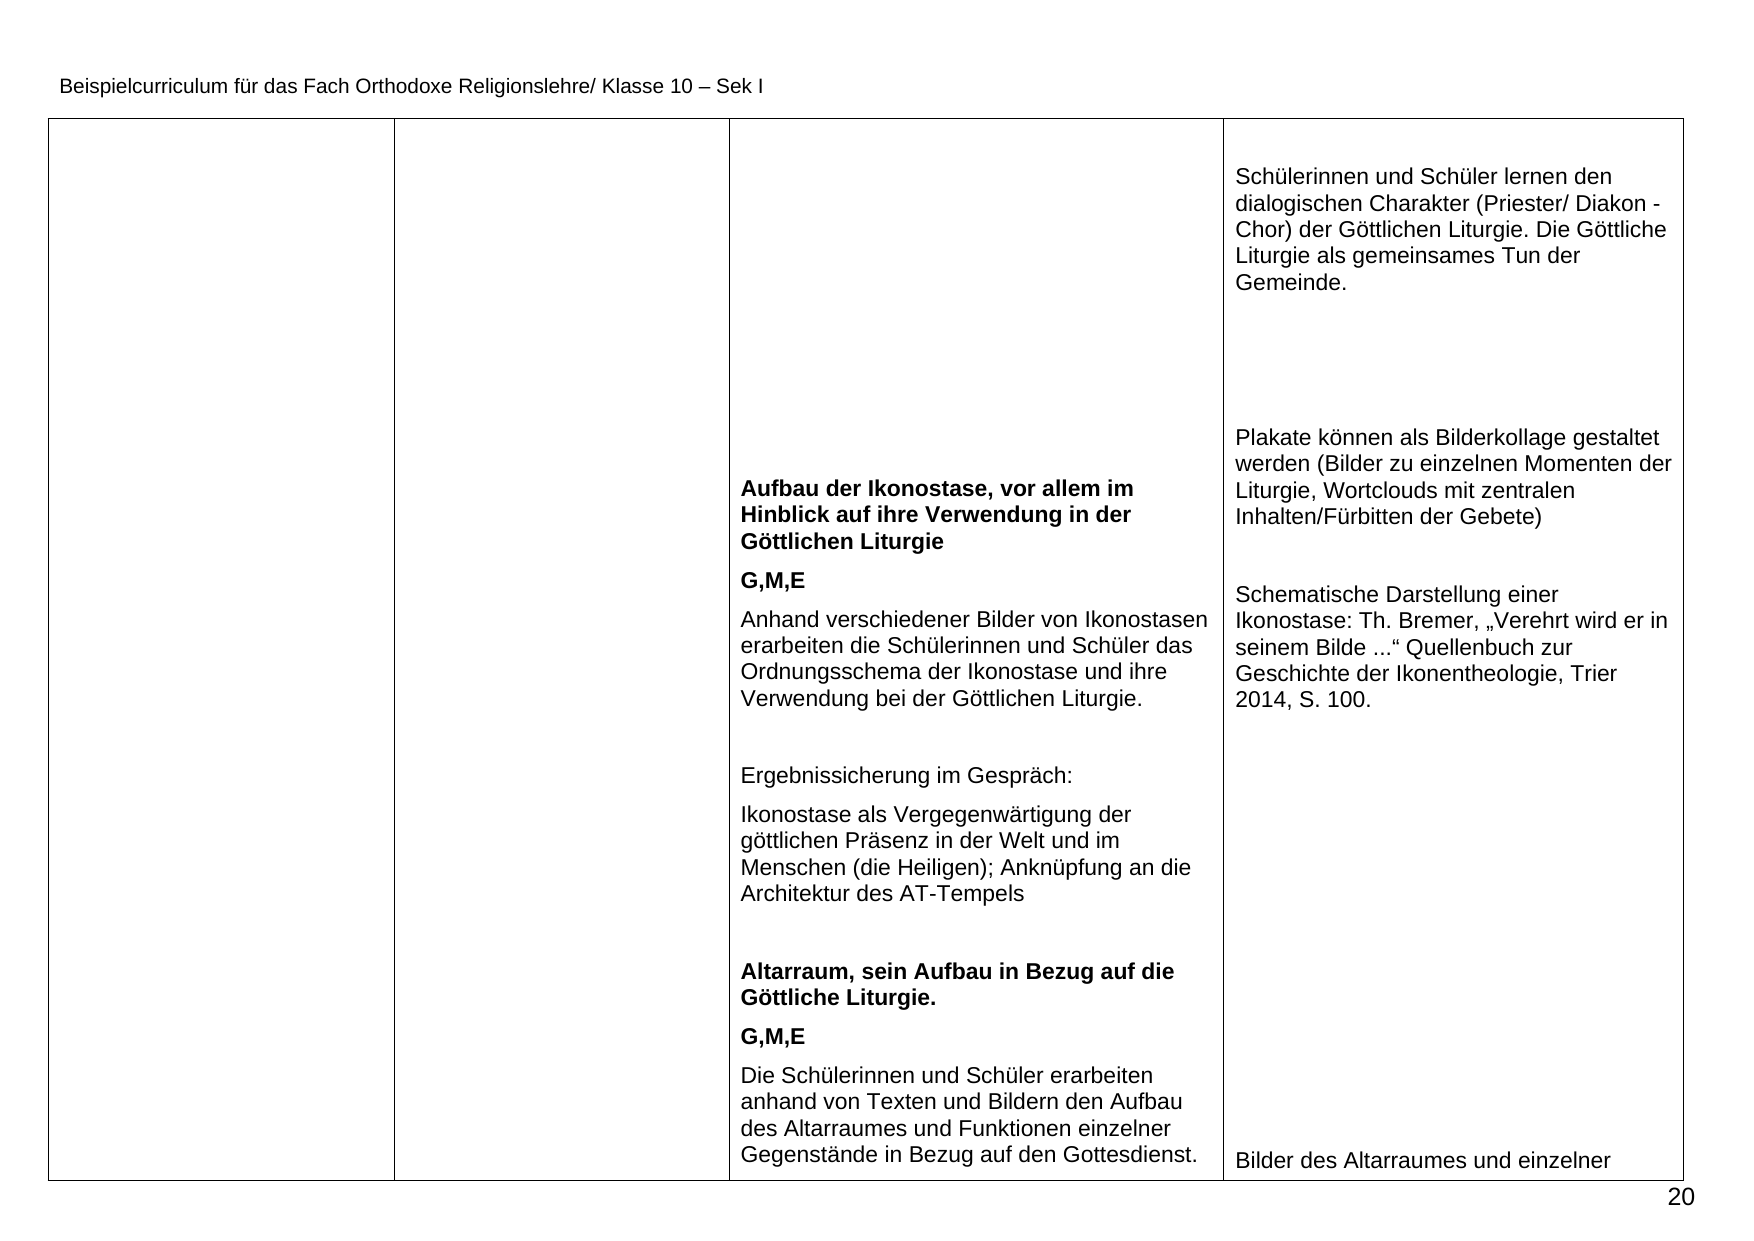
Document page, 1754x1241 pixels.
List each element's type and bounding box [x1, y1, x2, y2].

table_cell [49, 119, 394, 1180]
table_cell [395, 119, 729, 1180]
